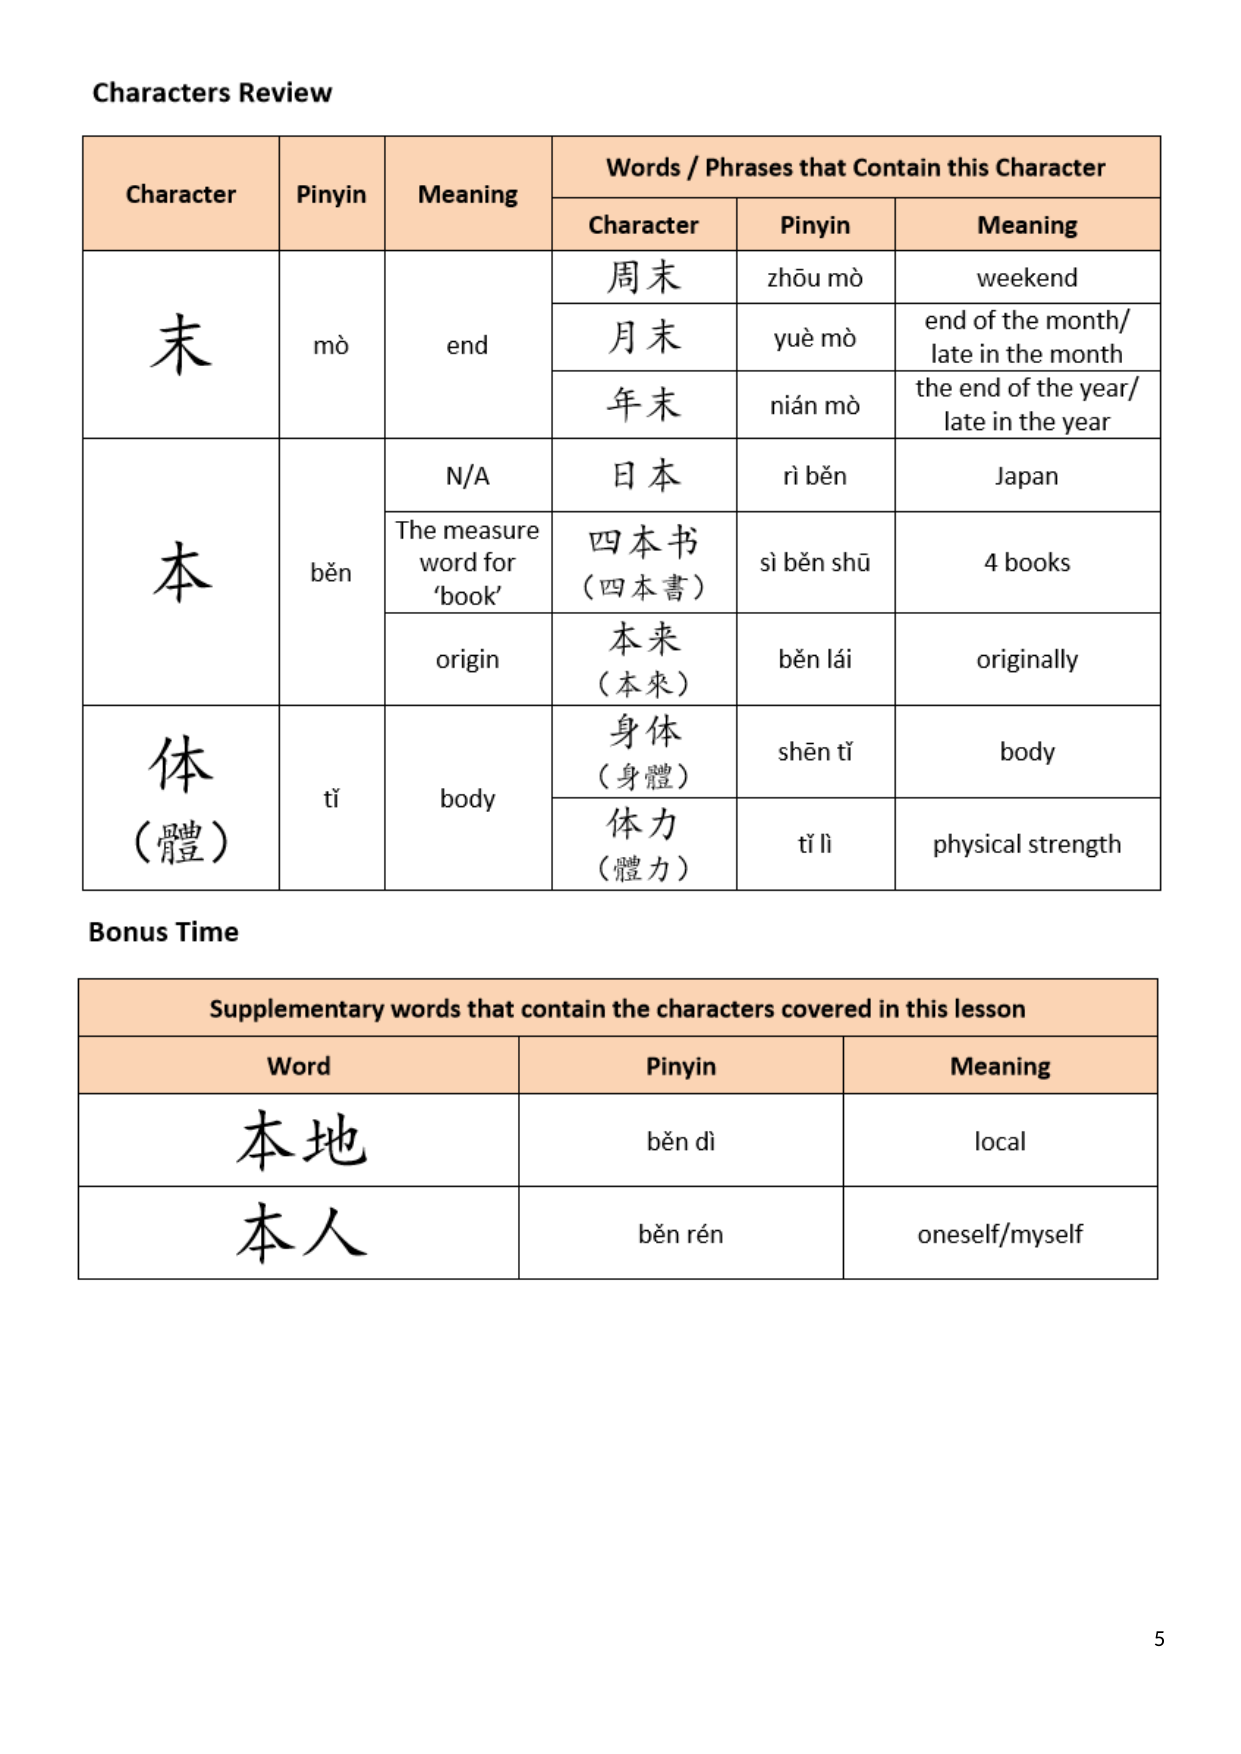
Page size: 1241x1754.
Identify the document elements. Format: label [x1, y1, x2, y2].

picture [75, 75, 1166, 900]
picture [75, 918, 1166, 1283]
